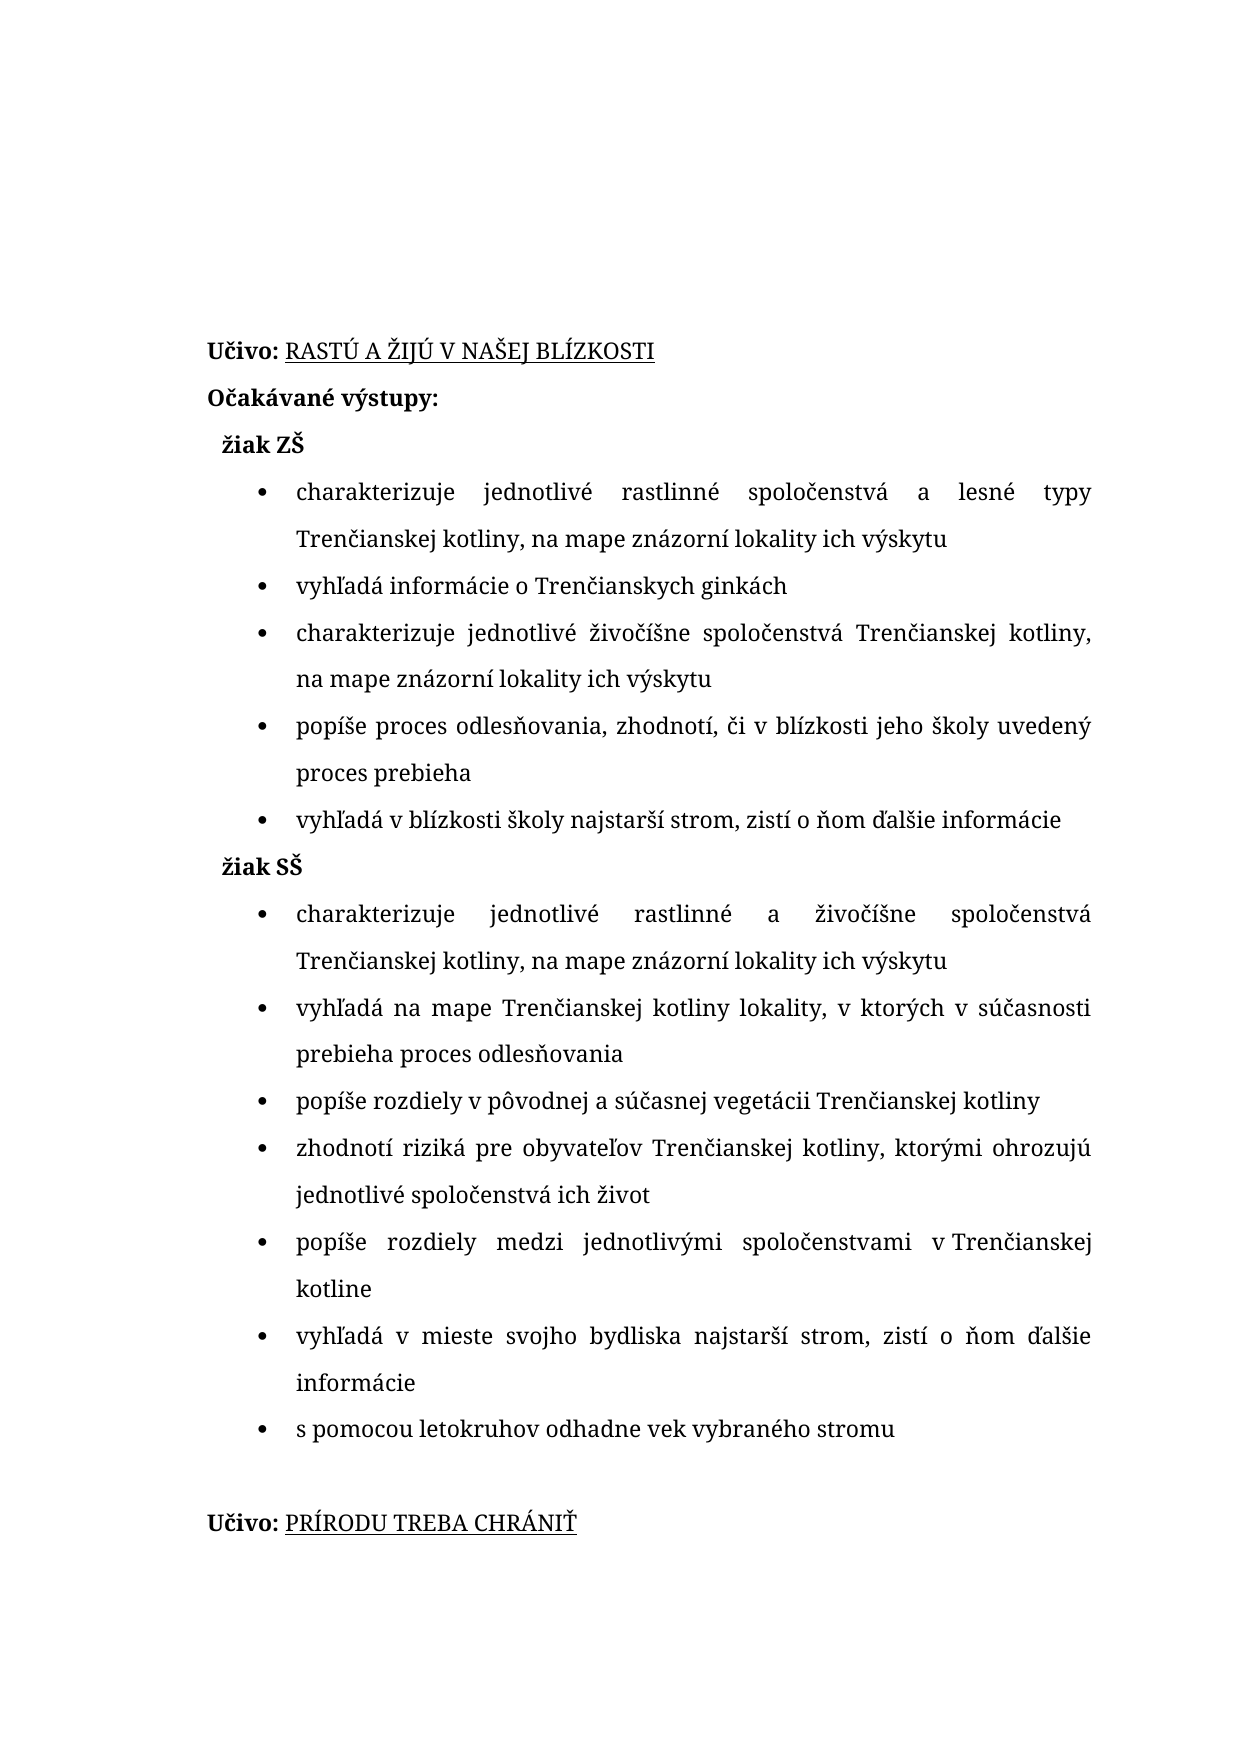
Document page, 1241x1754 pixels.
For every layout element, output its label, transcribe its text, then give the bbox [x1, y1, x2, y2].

list charakterizuje jednotlivé rastlinné spoločenstvá a lesné typy Trenčianskej kotliny, na mape znázorní lokality ich výskytu [258, 476, 1092, 554]
list vyhľadá v blízkosti školy najstarší strom, zistí o ňom ďalšie informácie [258, 804, 1092, 835]
list popíše rozdiely medzi jednotlivými spoločenstvami v Trenčianskej kotline [258, 1226, 1092, 1304]
list popíše proces odlesňovania, zhodnotí, či v blízkosti jeho školy uvedený proces prebieha [258, 710, 1092, 788]
text žiak ZŠ [207, 429, 1092, 460]
text Očakávané výstupy: [207, 382, 1092, 413]
list vyhľadá na mape Trenčianskej kotliny lokality, v ktorých v súčasnosti prebieha proces odlesňovania [258, 991, 1092, 1069]
list s pomocou letokruhov odhadne vek vybraného stromu [258, 1413, 1092, 1444]
list zhodnotí riziká pre obyvateľov Trenčianskej kotliny, ktorými ohrozujú jednotlivé spoločenstvá ich život [258, 1132, 1092, 1210]
text žiak SŠ [207, 851, 1092, 882]
list popíše rozdiely v pôvodnej a súčasnej vegetácii Trenčianskej kotliny [258, 1085, 1092, 1116]
list vyhľadá v mieste svojho bydliska najstarší strom, zistí o ňom ďalšie informácie [258, 1319, 1092, 1398]
list charakterizuje jednotlivé rastlinné a živočíšne spoločenstvá Trenčianskej kotliny, na mape znázorní lokality ich výskytu [258, 898, 1092, 976]
text Učivo: RASTÚ A ŽIJÚ V NAŠEJ BLÍZKOSTI [207, 335, 1092, 366]
list charakterizuje jednotlivé živočíšne spoločenstvá Trenčianskej kotliny, na mape znázorní lokality ich výskytu [258, 616, 1092, 694]
list vyhľadá informácie o Trenčianskych ginkách [258, 569, 1092, 601]
text Učivo: PRÍRODU TREBA CHRÁNIŤ [207, 1507, 1092, 1538]
